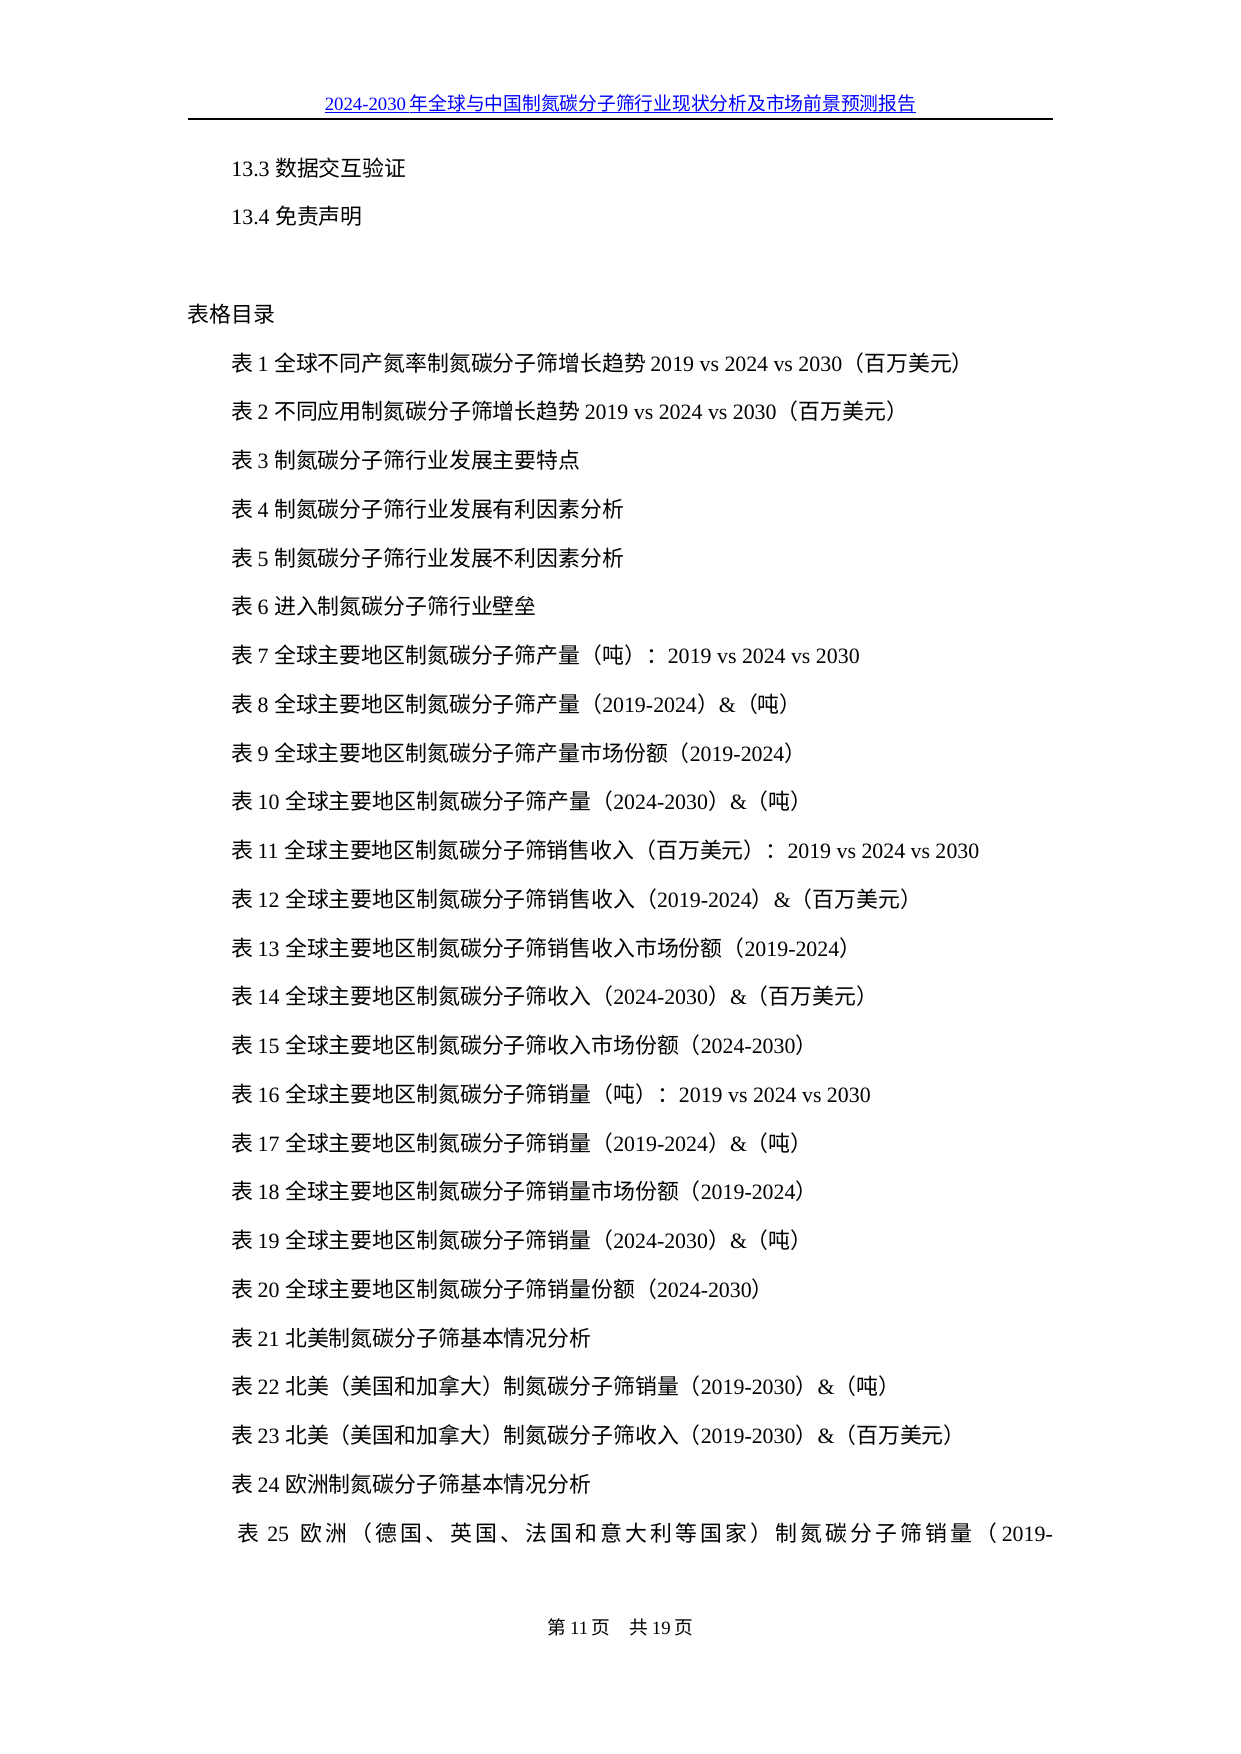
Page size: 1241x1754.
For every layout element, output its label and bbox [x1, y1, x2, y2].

text [187, 150, 1053, 1548]
